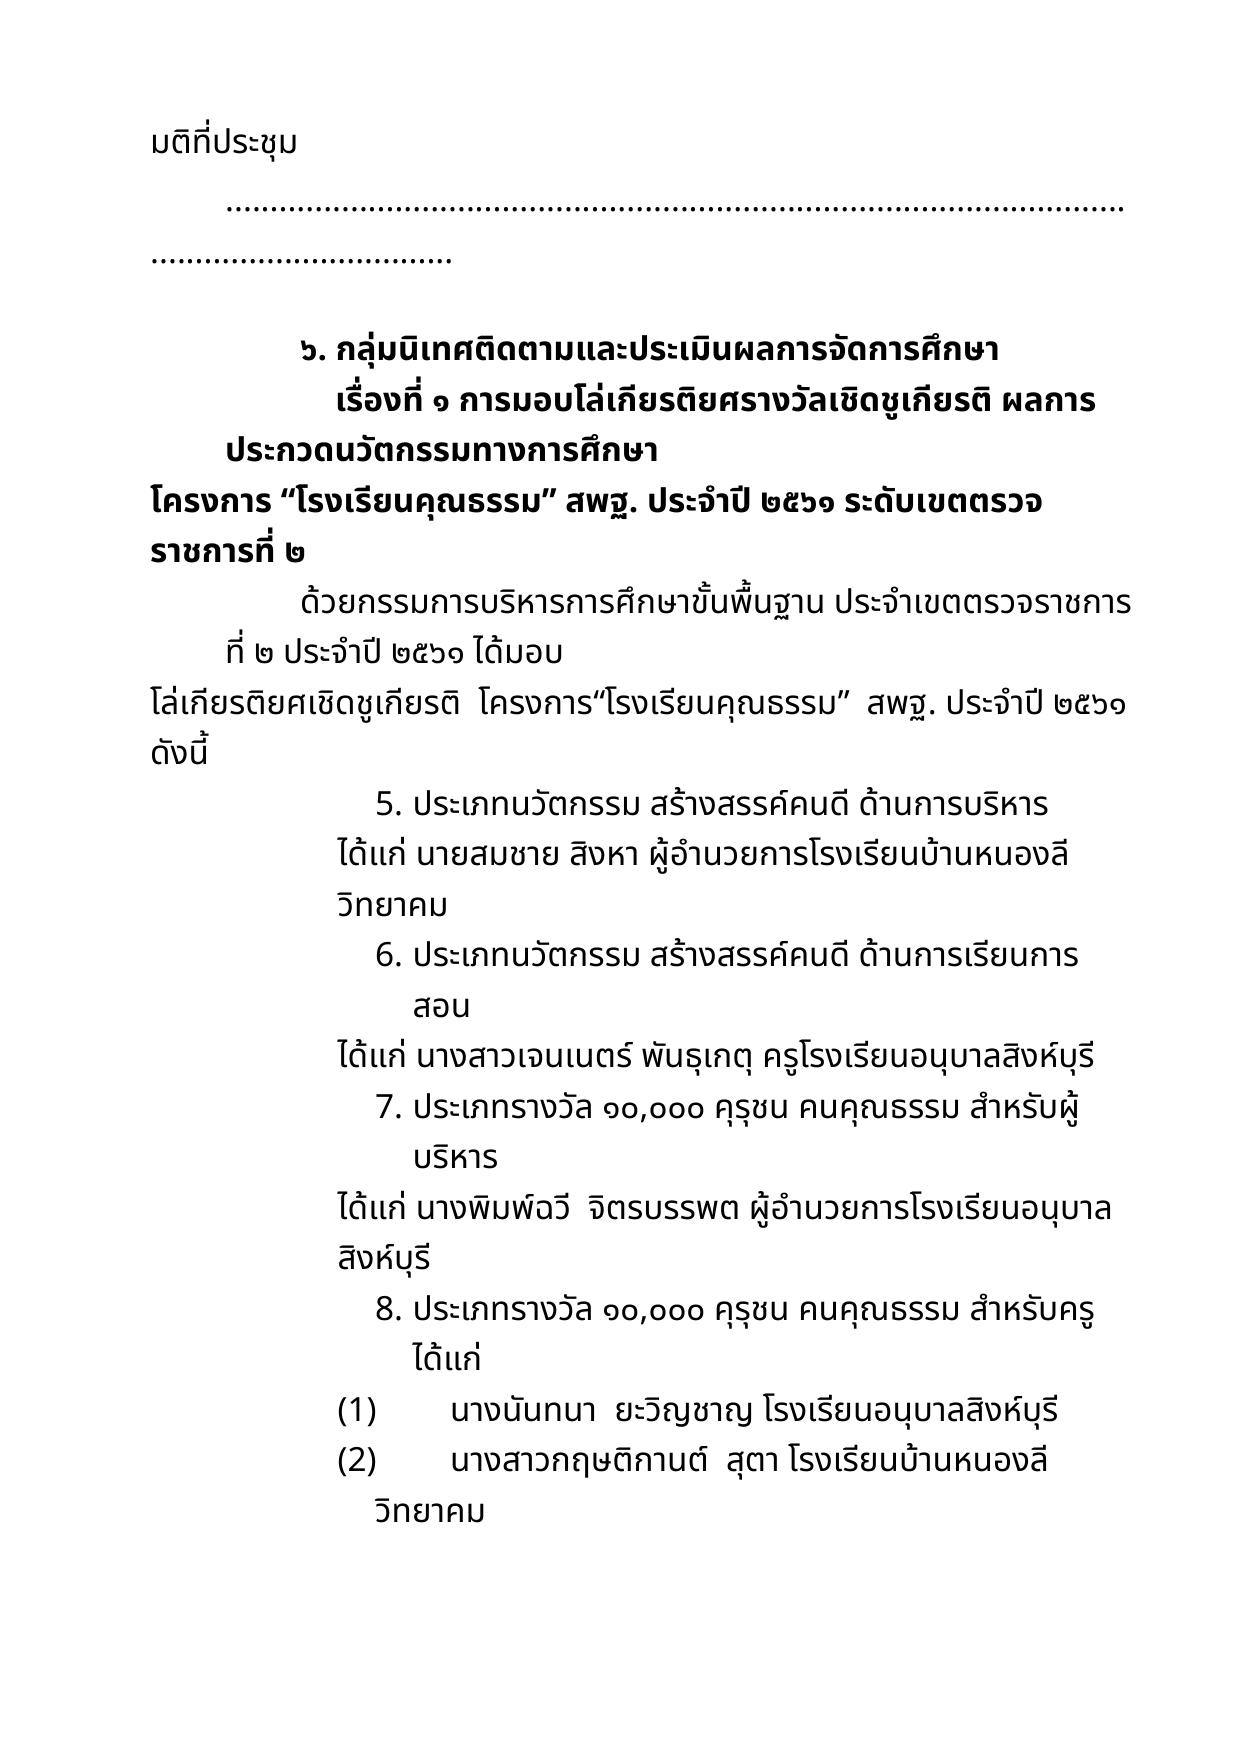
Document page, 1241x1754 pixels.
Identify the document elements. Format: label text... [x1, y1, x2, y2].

text โล่เกียรติยศเชิดชูเกียรติ โครงการ“โรงเรียนคุณธรรม” สพฐ. ประจำปี ๒๕๖๑ ดังนี้ [150, 679, 1137, 780]
list ได้แก่ นายสมชาย สิงหา ผู้อำนวยการโรงเรียนบ้านหนองลีวิทยาคม [337, 830, 1137, 931]
list ได้แก่ นางสาวเจนเนตร์ พันธุเกตุ ครูโรงเรียนอนุบาลสิงห์บุรี [337, 1032, 1137, 1083]
text เรื่องที่ ๑ การมอบโล่เกียรติยศรางวัลเชิดชูเกียรติ ผลการประกวดนวัตกรรมทางการศึกษา [225, 376, 1137, 477]
list ประเภทนวัตกรรม สร้างสรรค์คนดี ด้านการเรียนการสอน [375, 931, 1137, 1032]
text ด้วยกรรมการบริหารการศึกษาขั้นพื้นฐาน ประจำเขตตรวจราชการที่ ๒ ประจำปี ๒๕๖๑ ได้มอบ [225, 578, 1137, 679]
list นางนันทนา ยะวิญชาญ โรงเรียนอนุบาลสิงห์บุรี [337, 1386, 1137, 1436]
text โครงการ “โรงเรียนคุณธรรม” สพฐ. ประจำปี ๒๕๖๑ ระดับเขตตรวจราชการที่ ๒ [150, 477, 1137, 578]
list ประเภทรางวัล ๑๐,๐๐๐ คุรุชน คนคุณธรรม สำหรับครู ได้แก่ [375, 1284, 1137, 1386]
list ประเภทนวัตกรรม สร้างสรรค์คนดี ด้านการบริหาร [375, 780, 1137, 830]
list ประเภทรางวัล ๑๐,๐๐๐ คุรุชน คนคุณธรรม สำหรับผู้บริหาร [375, 1083, 1137, 1184]
list นางสาวกฤษติกานต์ สุตา โรงเรียนบ้านหนองลีวิทยาคม [337, 1436, 1137, 1537]
text ๖. กลุ่มนิเทศติดตามและประเมินผลการจัดการศึกษา [225, 325, 1137, 376]
list ได้แก่ นางพิมพ์ฉวี จิตรบรรพต ผู้อำนวยการโรงเรียนอนุบาลสิงห์บุรี [337, 1184, 1137, 1284]
text มติที่ประชุม ....................................................................................................................................... [150, 118, 1137, 273]
